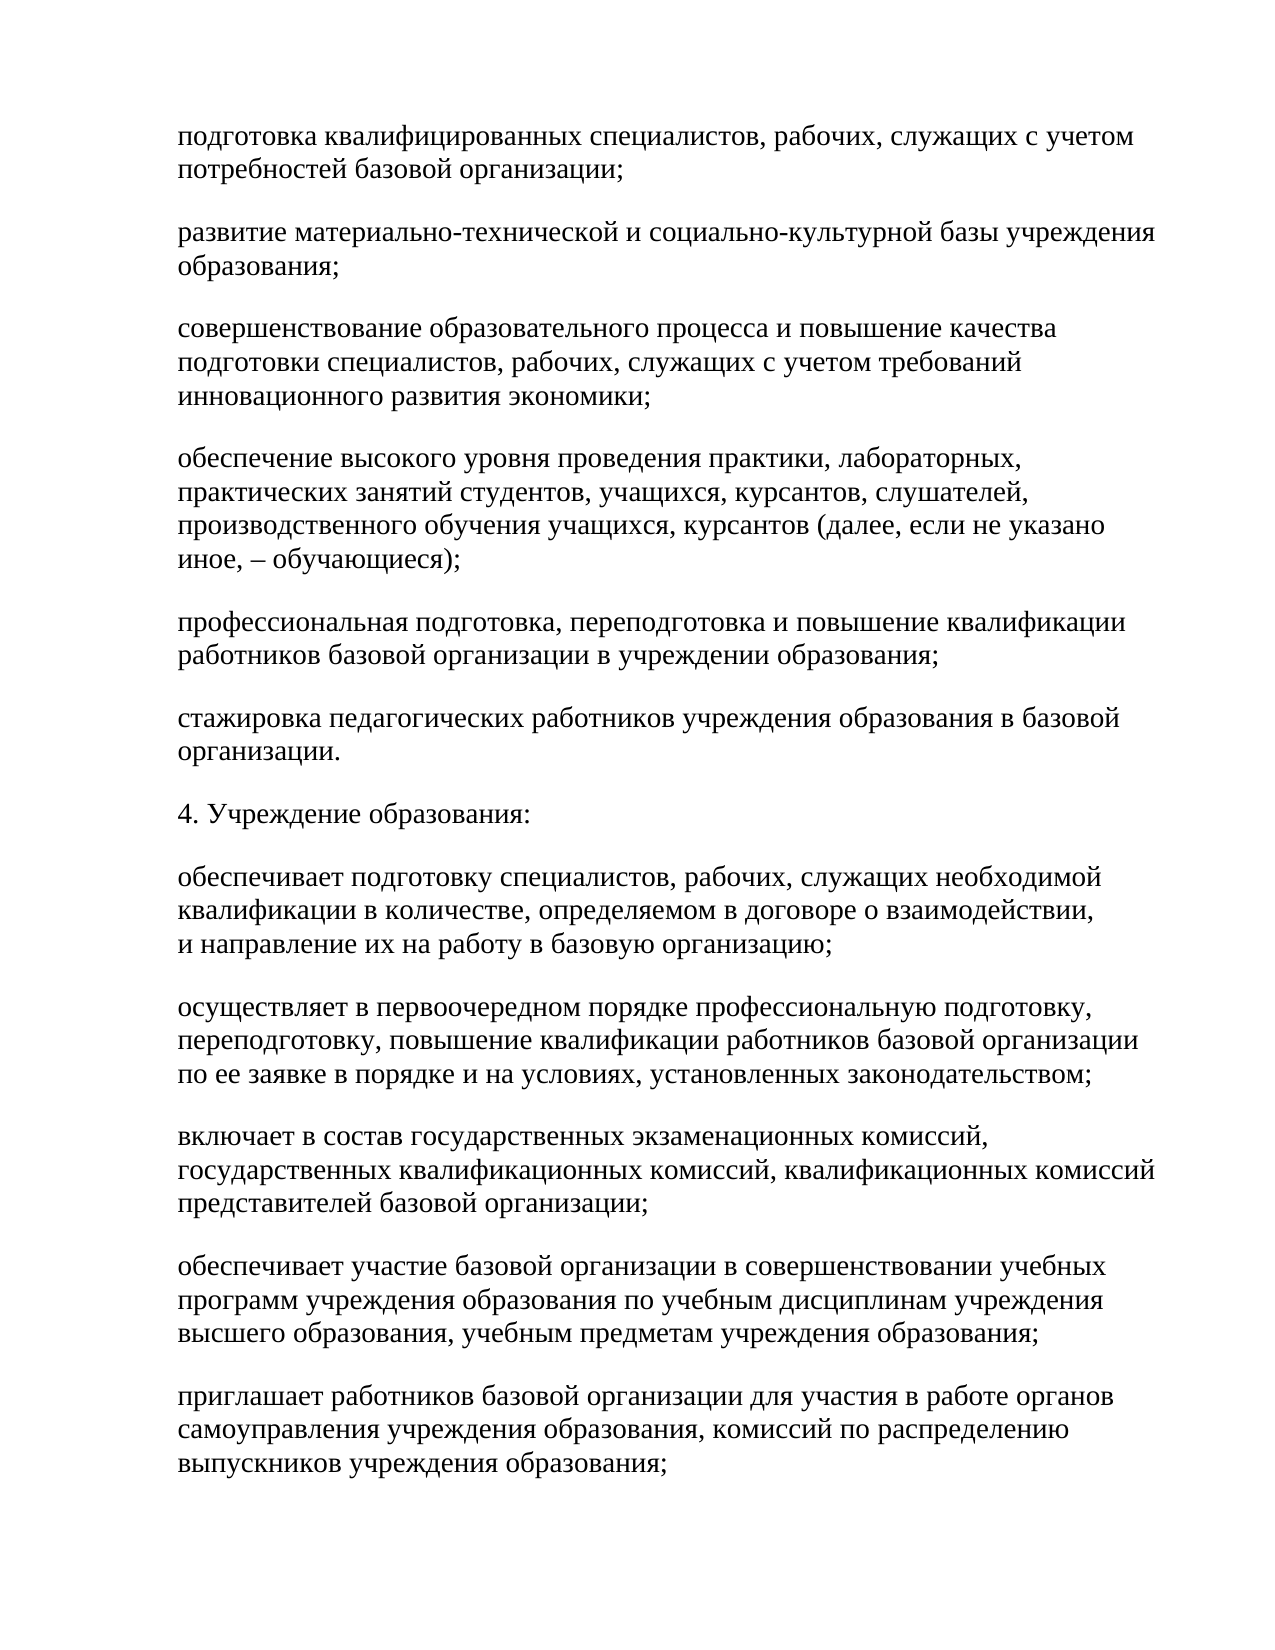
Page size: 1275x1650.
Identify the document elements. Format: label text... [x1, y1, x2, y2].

text развитие материально-технической и социально-культурной базы учреждения образования; [177, 214, 1186, 281]
text приглашает работников базовой организации для участия в работе органов самоуправления учреждения образования, комиссий по распределению выпускников учреждения образования; [177, 1378, 1186, 1479]
text обеспечивает подготовку специалистов, рабочих, служащих необходимой квалификации в количестве, определяемом в договоре о взаимодействии, и направление их на работу в базовую организацию; [177, 859, 1186, 959]
text осуществляет в первоочередном порядке профессиональную подготовку, переподготовку, повышение квалификации работников базовой организации по ее заявке в порядке и на условиях, установленных законодательством; [177, 989, 1186, 1089]
text обеспечение высокого уровня проведения практики, лабораторных, практических занятий студентов, учащихся, курсантов, слушателей, производственного обучения учащихся, курсантов (далее, если не указано иное, – обучающиеся); [177, 440, 1186, 574]
text стажировка педагогических работников учреждения образования в базовой организации. [177, 700, 1186, 767]
text 4. Учреждение образования: [177, 796, 1186, 830]
text включает в состав государственных экзаменационных комиссий, государственных квалификационных комиссий, квалификационных комиссий представителей базовой организации; [177, 1118, 1186, 1219]
text подготовка квалифицированных специалистов, рабочих, служащих с учетом потребностей базовой организации; [177, 118, 1186, 185]
text обеспечивает участие базовой организации в совершенствовании учебных программ учреждения образования по учебным дисциплинам учреждения высшего образования, учебным предметам учреждения образования; [177, 1248, 1186, 1349]
text совершенствование образовательного процесса и повышение качества подготовки специалистов, рабочих, служащих с учетом требований инновационного развития экономики; [177, 311, 1186, 411]
text профессиональная подготовка, переподготовка и повышение квалификации работников базовой организации в учреждении образования; [177, 604, 1186, 671]
